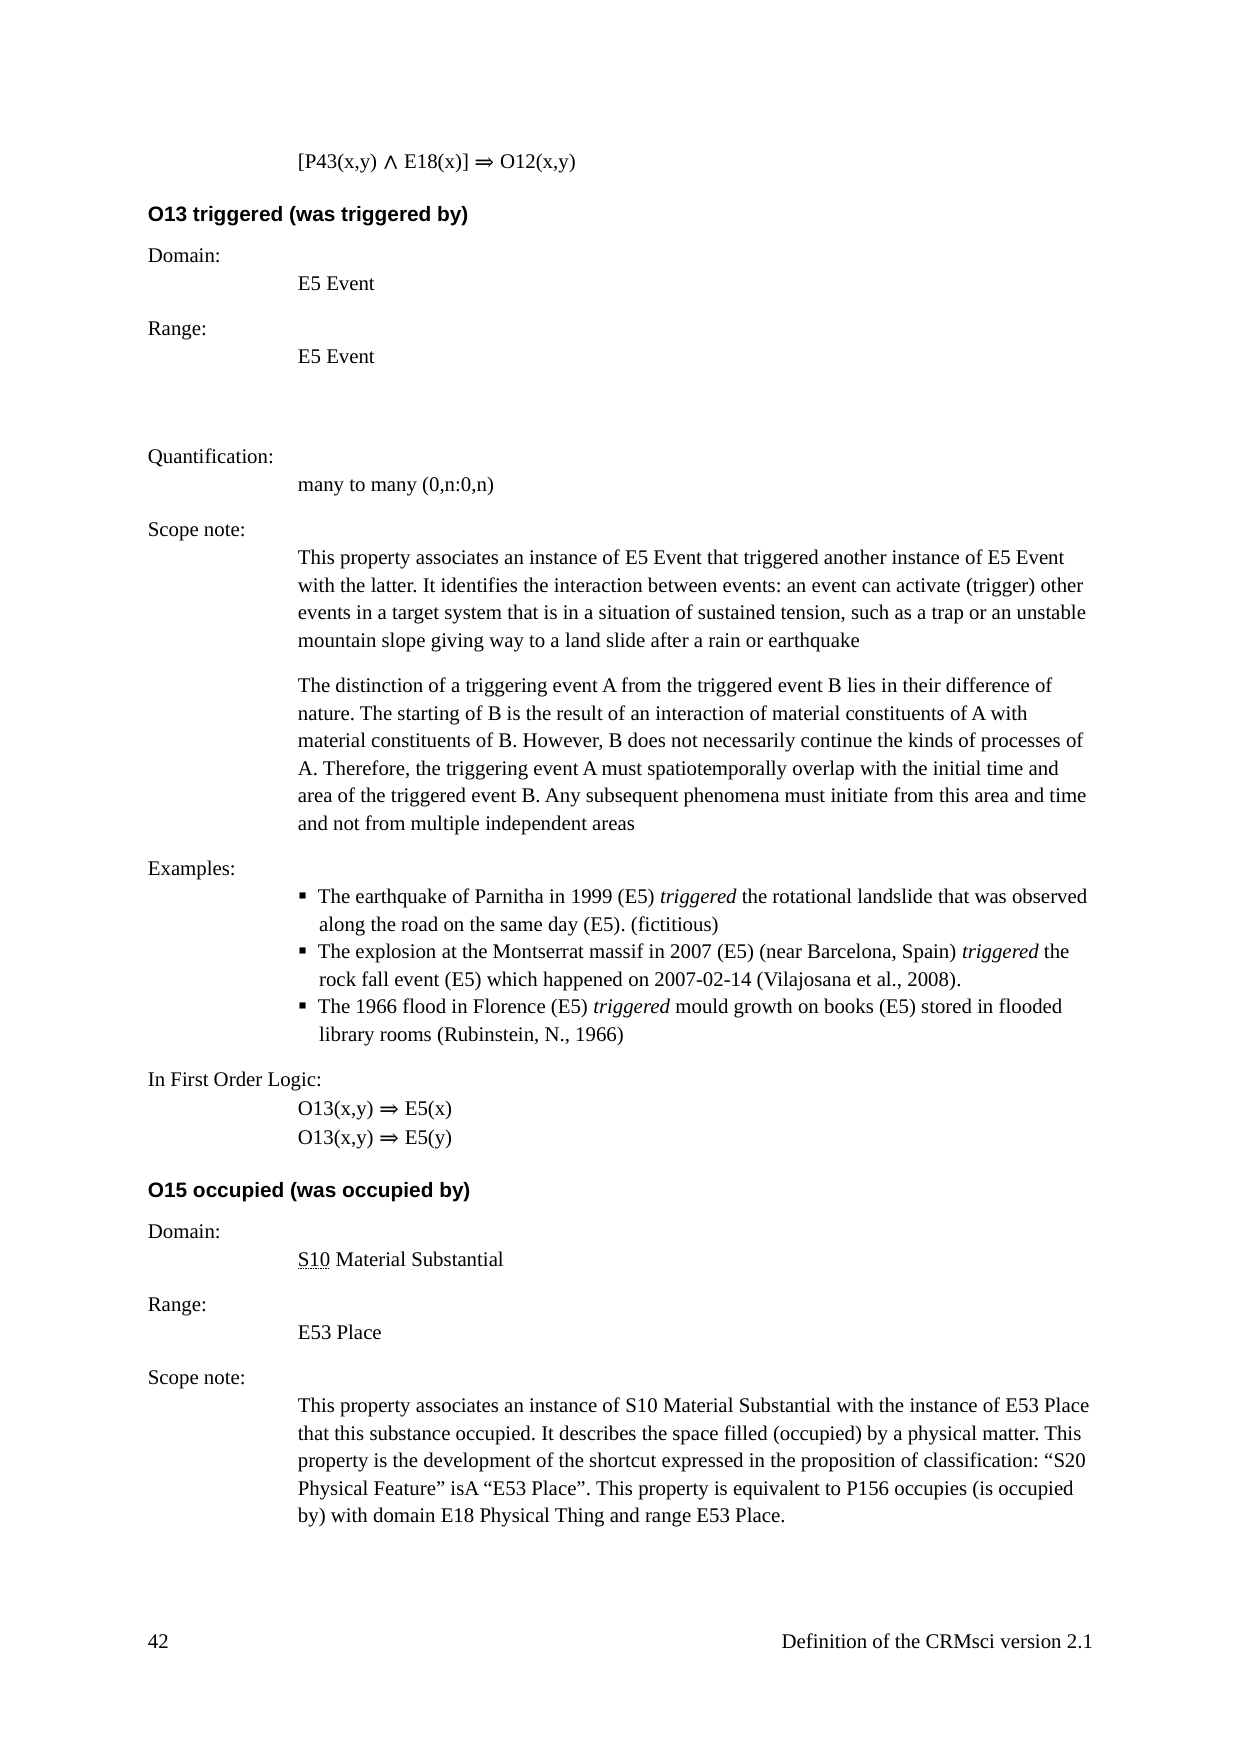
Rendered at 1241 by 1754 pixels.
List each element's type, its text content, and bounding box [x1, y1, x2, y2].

text Domain: [148, 1219, 1092, 1243]
text The distinction of a triggering event A from the triggered event B lies in their difference of nature. The starting of B is the result of an interaction of material constituents of A with material constituents of B. However, B does not necessarily continue the kinds of processes of A. Therefore, the triggering event A must spatiotemporally overlap with the initial time and area of the triggered event B. Any subsequent phenomena must initiate from this area and time and not from multiple independent areas [298, 673, 1092, 835]
list The 1966 flood in Florence (E5) triggered mould growth on books (E5) stored in flooded library rooms (Rubinstein, N., 1966) [298, 994, 1092, 1046]
text Range: [148, 1292, 1092, 1316]
text S10 Material Substantial [298, 1247, 1092, 1271]
text O13(x,y) ⇒ E5(y) [298, 1124, 1092, 1149]
text Domain: [148, 243, 1092, 267]
text E5 Event [298, 344, 1092, 368]
text Scope note: [148, 1365, 1092, 1389]
list The earthquake of Parnitha in 1999 (E5) triggered the rotational landslide that was observed along the road on the same day (E5). (fictitious) [298, 884, 1092, 936]
list The explosion at the Montserrat massif in 2007 (E5) (near Barcelona, Spain) triggered the rock fall event (E5) which happened on 2007-02-14 (Vilajosana et al., 2008). [298, 939, 1092, 991]
text Scope note: [148, 517, 1092, 541]
text In First Order Logic: [148, 1067, 1092, 1091]
text O15 occupied (was occupied by) [148, 1178, 1092, 1202]
text Range: [148, 316, 1092, 340]
text many to many (0,n:0,n) [298, 472, 1092, 496]
text This property associates an instance of E5 Event that triggered another instance of E5 Event with the latter. It identifies the interaction between events: an event can activate (trigger) other events in a target system that is in a situation of sustained tension, such as a trap or an unstable mountain slope giving way to a land slide after a rain or earthquake [298, 545, 1092, 652]
text This property associates an instance of S10 Material Substantial with the instance of E53 Place that this substance occupied. It describes the space filled (occupied) by a physical matter. This property is the development of the shortcut expressed in the proposition of classification: “S20 Physical Feature” isA “E53 Place”. This property is equivalent to P156 occupies (is occupied by) with domain E18 Physical Thing and range E53 Place. [298, 1393, 1092, 1527]
text O13 triggered (was triggered by) [148, 202, 1092, 226]
text O13(x,y) ⇒ E5(x) [298, 1095, 1092, 1120]
text [P43(x,y) ∧ E18(x)] ⇒ O12(x,y) [298, 148, 1092, 173]
text E5 Event [298, 271, 1092, 295]
text Quantification: [148, 444, 1092, 468]
text Examples: [148, 856, 1092, 880]
text E53 Place [298, 1320, 1092, 1344]
